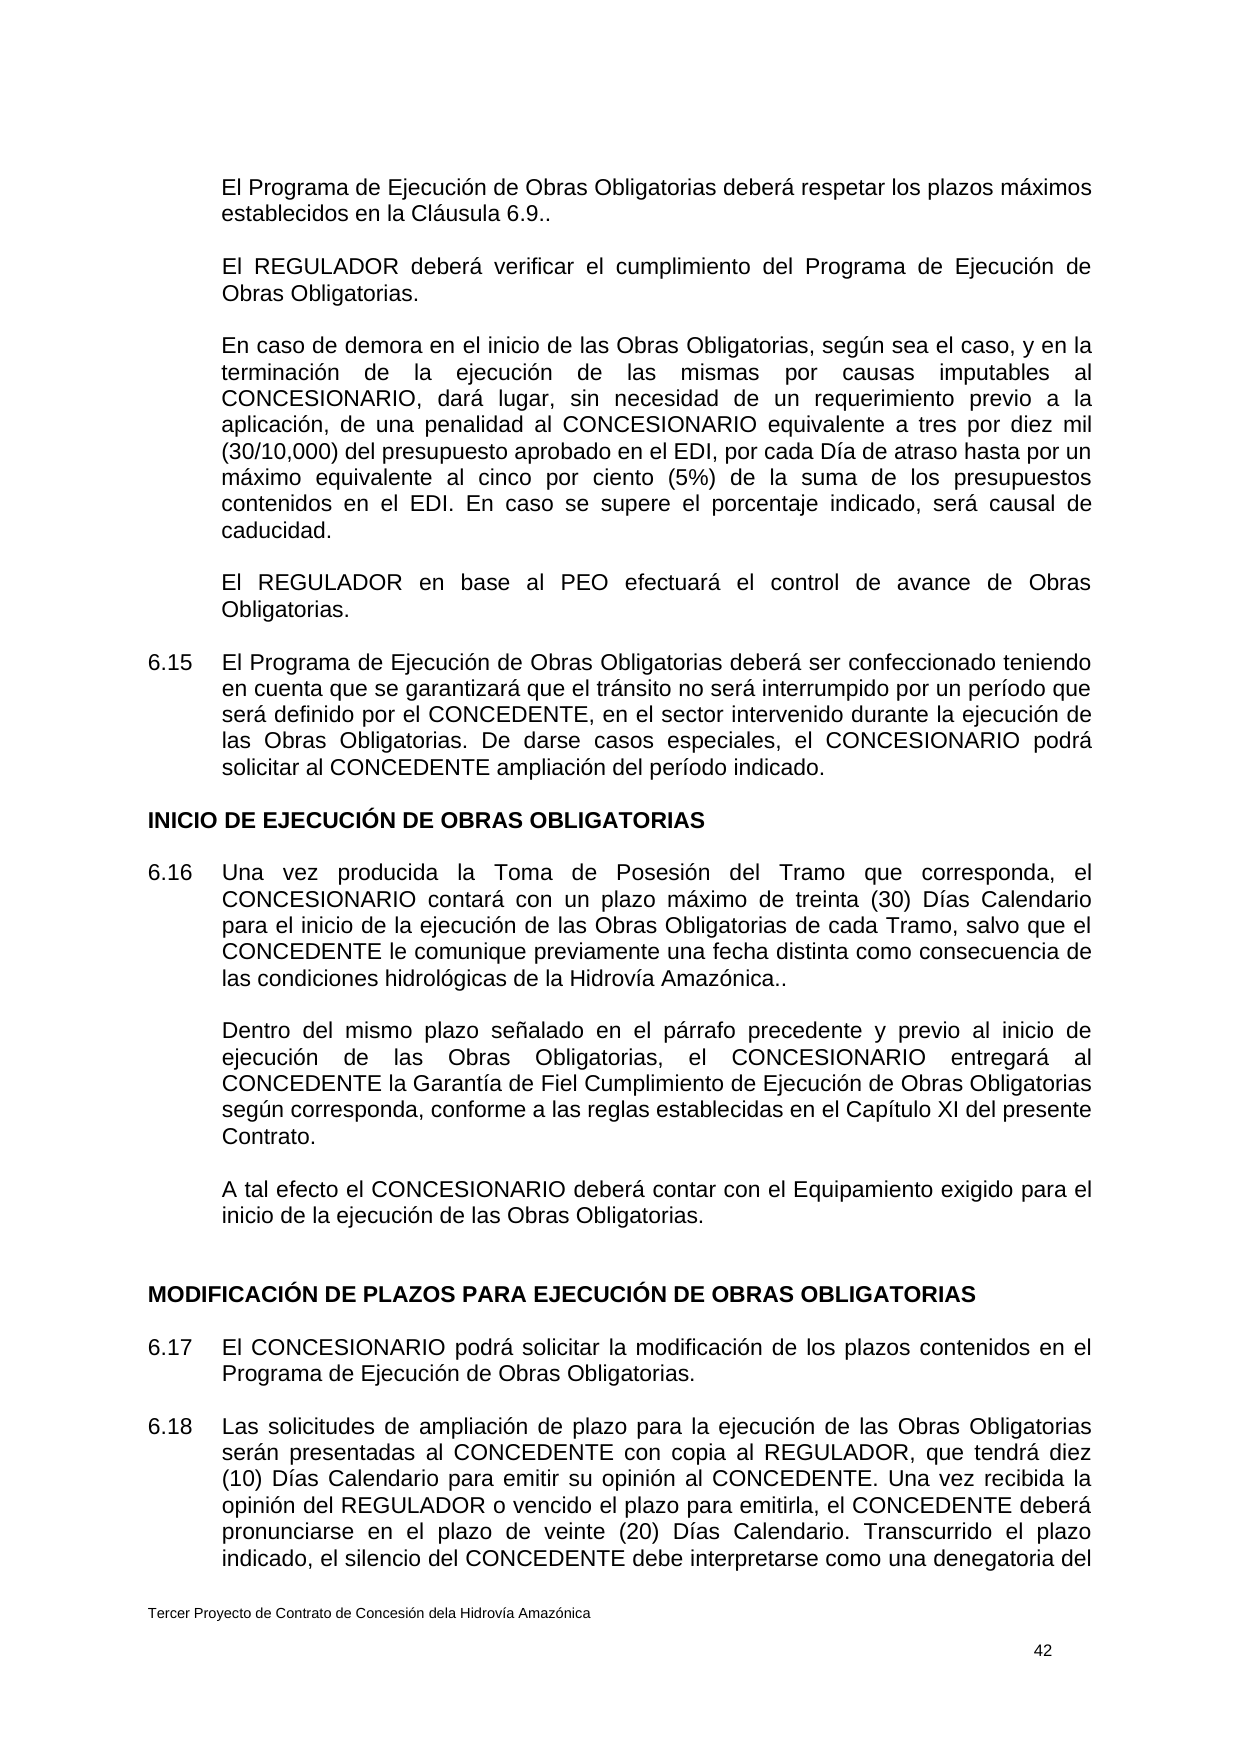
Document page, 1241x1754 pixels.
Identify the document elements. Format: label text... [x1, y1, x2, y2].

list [148, 1413, 1092, 1571]
list A tal efecto el CONCESIONARIO deberá contar con el Equipamiento exigido para el inicio de la ejecución de las Obras Obligatorias. [222, 1176, 1092, 1228]
list Una vez producida la Toma de Posesión del Tramo que corresponda, el CONCESIONARIO contará con un plazo máximo de treinta (30) Días Calendario para el inicio de la ejecución de las Obras Obligatorias de cada Tramo, salvo que el CONCEDENTE le comunique previamente una fecha distinta como consecuencia de las condiciones hidrológicas de la Hidrovía Amazónica.. [148, 859, 1092, 991]
text En caso de demora en el inicio de las Obras Obligatorias, según sea el caso, y en la terminación de la ejecución de las mismas por causas imputables al CONCESIONARIO, dará lugar, sin necesidad de un requerimiento previo a la aplicación, de una penalidad al CONCESIONARIO equivalente a tres por diez mil (30/10,000) del presupuesto aprobado en el EDI, por cada Día de atraso hasta por un máximo equivalente al cinco por ciento (5%) de la suma de los presupuestos contenidos en el EDI. En caso se supere el porcentaje indicado, será causal de caducidad. [221, 332, 1092, 543]
text El REGULADOR deberá verificar el cumplimiento del Programa de Ejecución de Obras Obligatorias. [222, 253, 1092, 306]
text El REGULADOR en base al PEO efectuará el control de avance de Obras Obligatorias. [221, 569, 1092, 622]
list Dentro del mismo plazo señalado en el párrafo precedente y previo al inicio de ejecución de las Obras Obligatorias, el CONCESIONARIO entregará al CONCEDENTE la Garantía de Fiel Cumplimiento de Ejecución de Obras Obligatorias según corresponda, conforme a las reglas establecidas en el Capítulo XI del presente Contrato. [222, 1017, 1092, 1149]
subtitle INICIO DE EJECUCIÓN DE OBRAS OBLIGATORIAS [148, 807, 1092, 833]
list El CONCESIONARIO podrá solicitar la modificación de los plazos contenidos en el Programa de Ejecución de Obras Obligatorias. [148, 1334, 1092, 1386]
subtitle MODIFICACIÓN DE PLAZOS PARA EJECUCIÓN DE OBRAS OBLIGATORIAS [148, 1281, 1092, 1307]
list El Programa de Ejecución de Obras Obligatorias deberá ser confeccionado teniendo en cuenta que se garantizará que el tránsito no será interrumpido por un período que será definido por el CONCEDENTE, en el sector intervenido durante la ejecución de las Obras Obligatorias. De darse casos especiales, el CONCESIONARIO podrá solicitar al CONCEDENTE ampliación del período indicado. [148, 648, 1092, 780]
text El Programa de Ejecución de Obras Obligatorias deberá respetar los plazos máximos establecidos en la Cláusula 6.9.. [221, 174, 1092, 227]
